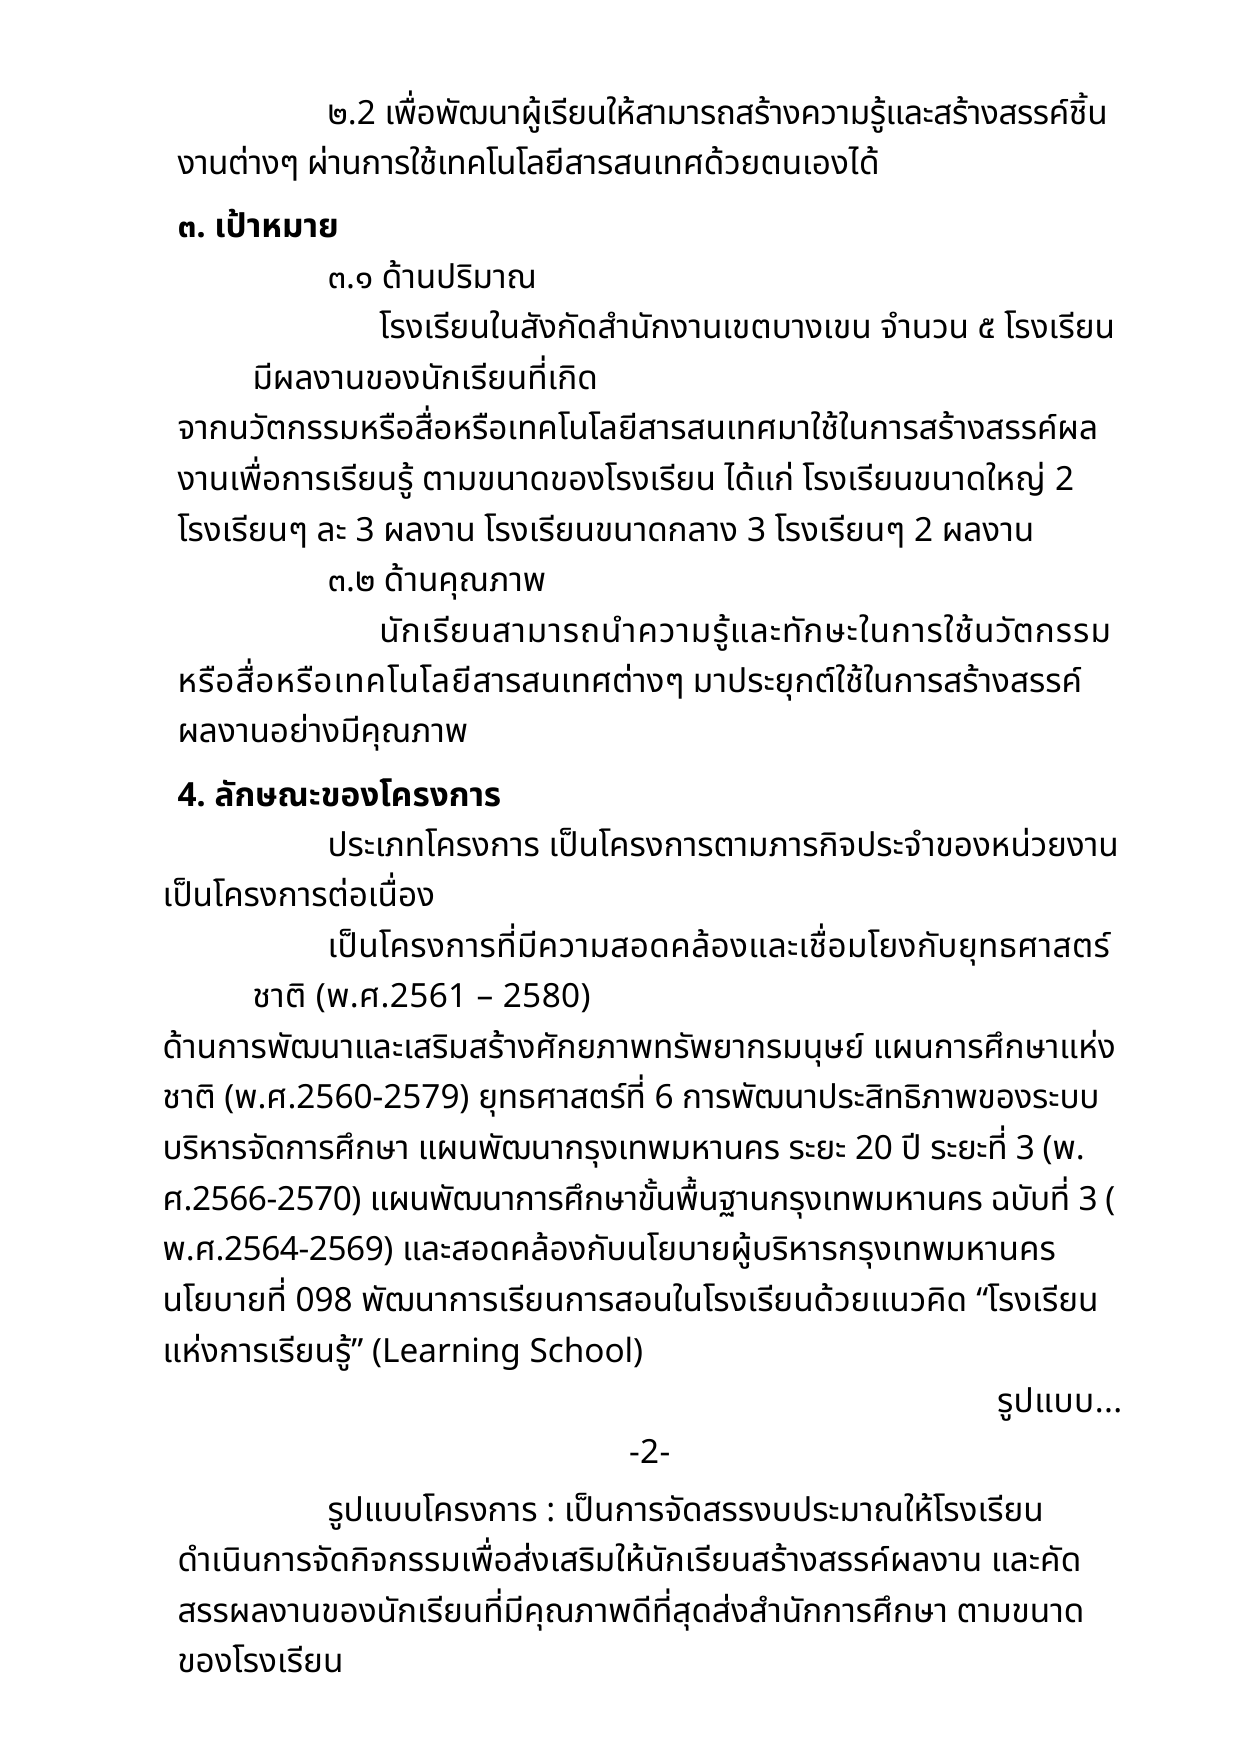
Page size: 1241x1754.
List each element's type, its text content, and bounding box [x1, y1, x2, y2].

text ประเภทโครงการ เป็นโครงการตามภารกิจประจำของหน่วยงาน เป็นโครงการต่อเนื่อง [162, 821, 1122, 922]
text ๒.2 เพื่อพัฒนาผู้เรียนให้สามารถสร้างความรู้และสร้างสรรค์ชิ้นงานต่างๆ ผ่านการใช้เทคโนโลยีสารสนเทศด้วยตนเองได้ [177, 89, 1122, 190]
text ๓. เป้าหมาย [177, 202, 1122, 253]
text -2- [177, 1428, 1122, 1473]
text นักเรียนสามารถนำความรู้และทักษะในการใช้นวัตกรรมหรือสื่อหรือเทคโนโลยีสารสนเทศต่างๆ มาประยุกต์ใช้ในการสร้างสรรค์ผลงานอย่างมีคุณภาพ [177, 607, 1122, 758]
text ๓.๑ ด้านปริมาณ [177, 253, 1122, 303]
text ๓.๒ ด้านคุณภาพ [177, 556, 1122, 607]
text รูปแบบโครงการ : เป็นการจัดสรรงบประมาณให้โรงเรียนดำเนินการจัดกิจกรรมเพื่อส่งเสริมให้นักเรียนสร้างสรรค์ผลงาน และคัดสรรผลงานของนักเรียนที่มีคุณภาพดีที่สุดส่งสำนักการศึกษา ตามขนาดของโรงเรียน [177, 1486, 1122, 1687]
text เป็นโครงการที่มีความสอดคล้องและเชื่อมโยงกับยุทธศาสตร์ชาติ (พ.ศ.2561 – 2580) [252, 922, 1122, 1023]
text จากนวัตกรรมหรือสื่อหรือเทคโนโลยีสารสนเทศมาใช้ในการสร้างสรรค์ผลงานเพื่อการเรียนรู้ ตามขนาดของโรงเรียน ได้แก่ โรงเรียนขนาดใหญ่ 2 โรงเรียนๆ ละ 3 ผลงาน โรงเรียนขนาดกลาง 3 โรงเรียนๆ 2 ผลงาน [177, 404, 1122, 556]
text ด้านการพัฒนาและเสริมสร้างศักยภาพทรัพยากรมนุษย์ แผนการศึกษาแห่งชาติ (พ.ศ.2560-2579) ยุทธศาสตร์ที่ 6 การพัฒนาประสิทธิภาพของระบบบริหารจัดการศึกษา แผนพัฒนากรุงเทพมหานคร ระยะ 20 ปี ระยะที่ 3 (พ.ศ.2566-2570) แผนพัฒนาการศึกษาขั้นพื้นฐานกรุงเทพมหานคร ฉบับที่ 3 (พ.ศ.2564-2569) และสอดคล้องกับนโยบายผู้บริหารกรุงเทพมหานคร นโยบายที่ 098 พัฒนาการเรียนการสอนในโรงเรียนด้วยแนวคิด “โรงเรียนแห่งการเรียนรู้” (Learning School) [162, 1023, 1122, 1377]
text รูปแบบ... [177, 1377, 1122, 1428]
text โรงเรียนในสังกัดสำนักงานเขตบางเขน จำนวน ๕ โรงเรียน มีผลงานของนักเรียนที่เกิด [252, 303, 1122, 404]
text 4. ลักษณะของโครงการ [177, 770, 1122, 821]
